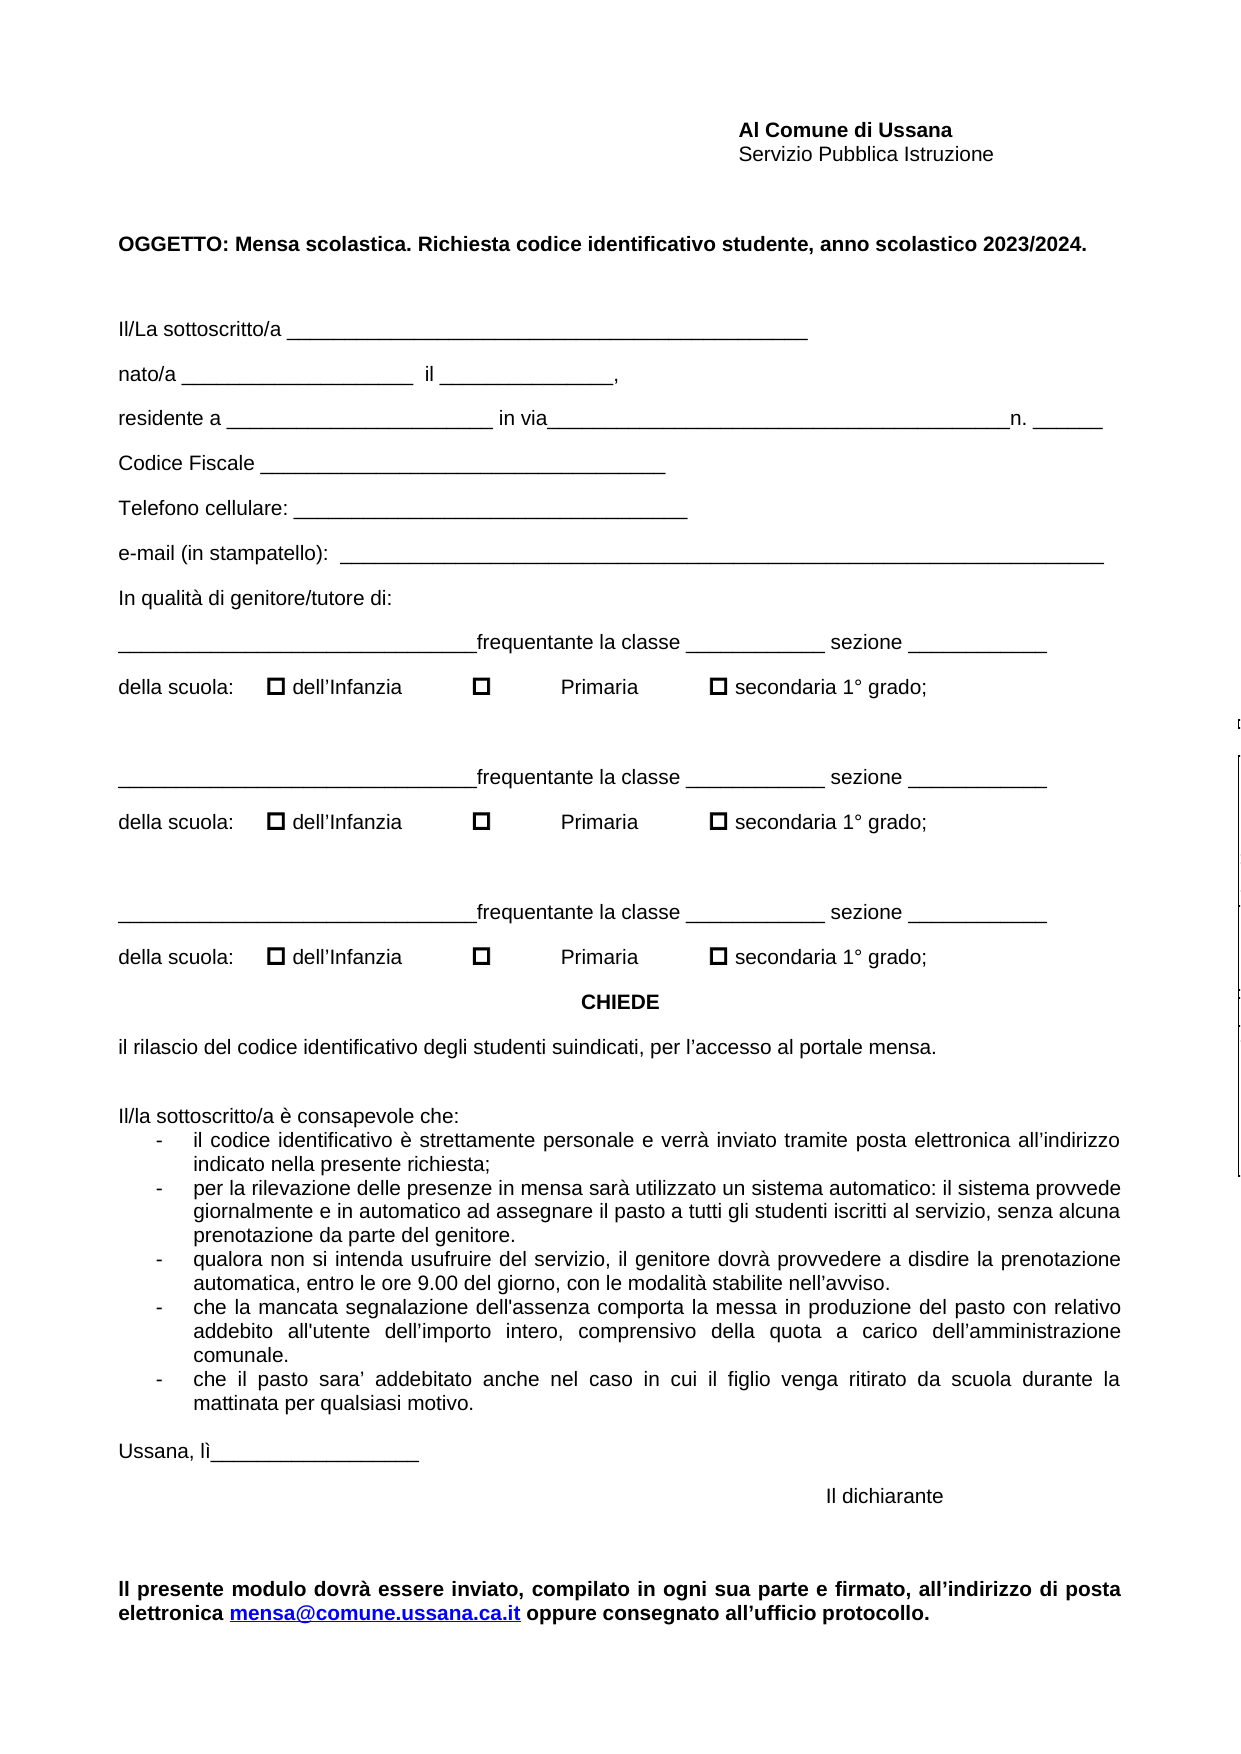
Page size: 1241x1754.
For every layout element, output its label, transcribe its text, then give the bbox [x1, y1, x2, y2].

text della scuola: dell’Infanzia Primaria secondaria 1° grado; [118, 945, 1122, 969]
text _______________________________frequentante la classe ____________ sezione ____________ [118, 900, 1122, 924]
text Ussana, lì__________________ [118, 1439, 1122, 1463]
list che la mancata segnalazione dell'assenza comporta la messa in produzione del pasto con relativo addebito all'utente dell’importo intero, comprensivo della quota a carico dell’amministrazione comunale. [156, 1295, 1122, 1367]
text _______________________________frequentante la classe ____________ sezione ____________ [118, 630, 1122, 654]
text e-mail (in stampatello): __________________________________________________________________ [118, 541, 1122, 564]
text Servizio Pubblica Istruzione [738, 142, 1122, 166]
text Codice Fiscale ___________________________________ [118, 451, 1122, 475]
text Il dichiarante [118, 1484, 1122, 1508]
text CHIEDE [118, 990, 1122, 1014]
text ll presente modulo dovrà essere inviato, compilato in ogni sua parte e firmato, all’indirizzo di posta elettronica mensa@comune.ussana.ca.it oppure consegnato all’ufficio protocollo. [118, 1576, 1122, 1624]
text Il/La sottoscritto/a _____________________________________________ [118, 317, 1122, 341]
text OGGETTO: Mensa scolastica. Richiesta codice identificativo studente, anno scolastico 2023/2024. [118, 232, 1122, 256]
text Il/la sottoscritto/a è consapevole che: [118, 1103, 1122, 1127]
list per la rilevazione delle presenze in mensa sarà utilizzato un sistema automatico: il sistema provvede giornalmente e in automatico ad assegnare il pasto a tutti gli studenti iscritti al servizio, senza alcuna prenotazione da parte del genitore. [156, 1175, 1122, 1247]
text della scuola: dell’Infanzia Primaria secondaria 1° grado; [118, 810, 1122, 834]
text _______________________________frequentante la classe ____________ sezione ____________ [118, 765, 1122, 789]
list qualora non si intenda usufruire del servizio, il genitore dovrà provvedere a disdire la prenotazione automatica, entro le ore 9.00 del giorno, con le modalità stabilite nell’avviso. [156, 1247, 1122, 1295]
text In qualità di genitore/tutore di: [118, 585, 1122, 609]
text della scuola: dell’Infanzia Primaria secondaria 1° grado; [118, 675, 1122, 699]
list il codice identificativo è strettamente personale e verrà inviato tramite posta elettronica all’indirizzo indicato nella presente richiesta; [156, 1127, 1122, 1175]
text Al Comune di Ussana [738, 118, 1122, 142]
text nato/a ____________________ il _______________, [118, 361, 1122, 385]
list che il pasto sara’ addebitato anche nel caso in cui il figlio venga ritirato da scuola durante la mattinata per qualsiasi motivo. [156, 1367, 1122, 1415]
text Telefono cellulare: __________________________________ [118, 496, 1122, 520]
text il rilascio del codice identificativo degli studenti suindicati, per l’accesso al portale mensa. [118, 1035, 1122, 1059]
text residente a _______________________ in via________________________________________n. ______ [118, 406, 1122, 430]
